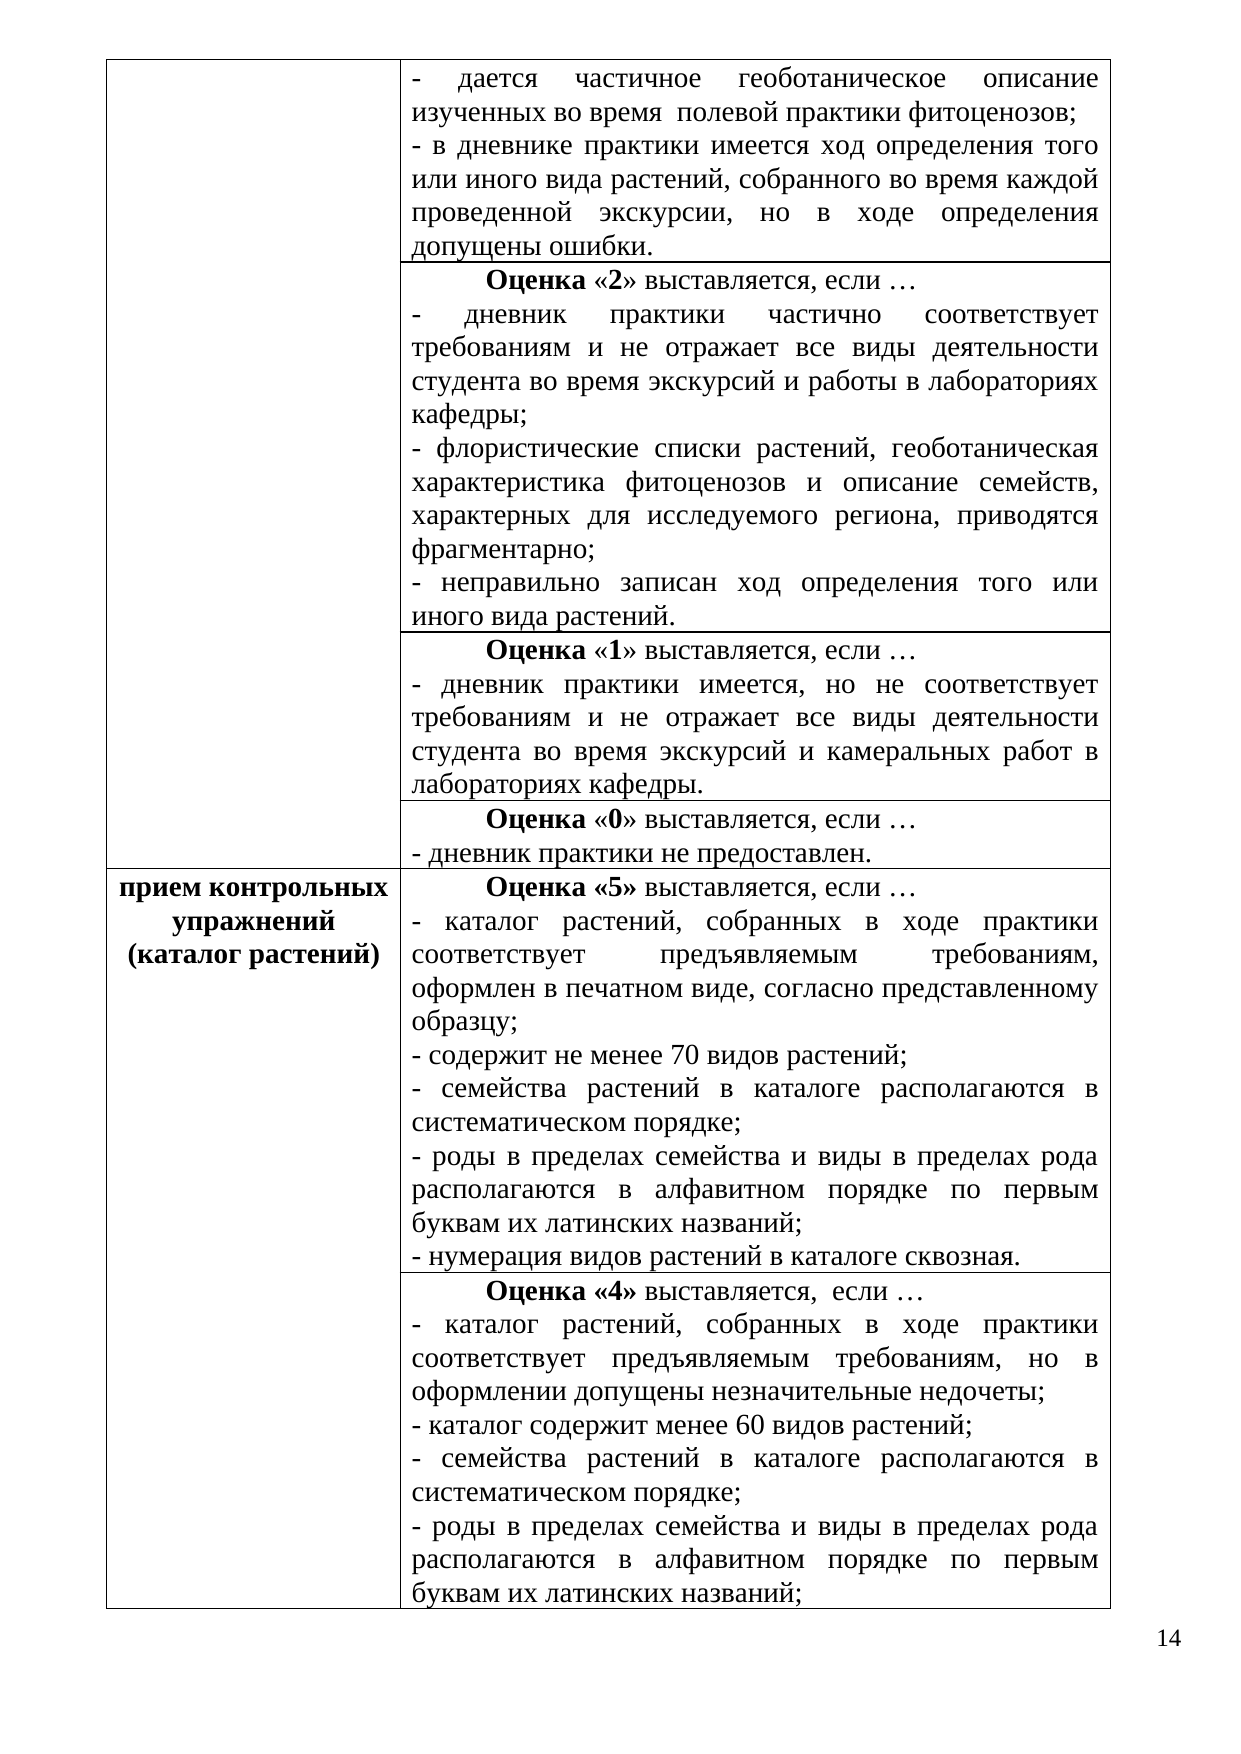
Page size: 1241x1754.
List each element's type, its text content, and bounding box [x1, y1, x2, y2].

table_cell Оценка «2» выставляется, если … - дневник практики частично соответствует требованиям и не отражает все виды деятельности студента во время экскурсий и работы в лабораториях кафедры; - флористические списки растений, геоботаническая характеристика фитоценозов и описание семейств, характерных для исследуемого региона, приводятся фрагментарно; - неправильно записан ход определения того или иного вида растений. [401, 263, 1110, 631]
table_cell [401, 60, 1110, 261]
table_cell Оценка «1» выставляется, если … - дневник практики имеется, но не соответствует требованиям и не отражает все виды деятельности студента во время экскурсий и камеральных работ в лабораториях кафедры. [401, 633, 1110, 800]
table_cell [401, 1273, 1110, 1608]
table_cell прием контрольных упражнений (каталог растений) [107, 869, 400, 1608]
table_cell Оценка «0» выставляется, если … - дневник практики не предоставлен. [401, 801, 1110, 868]
table_cell Оценка «5» выставляется, если … - каталог растений, собранных в ходе практики соответствует предъявляемым требованиям, оформлен в печатном виде, согласно представленному образцу; - содержит не менее 70 видов растений; - семейства растений в каталоге располагаются в систематическом порядке; - роды в пределах семейства и виды в пределах рода располагаются в алфавитном порядке по первым буквам их латинских названий; - нумерация видов растений в каталоге сквозная. [401, 869, 1110, 1272]
